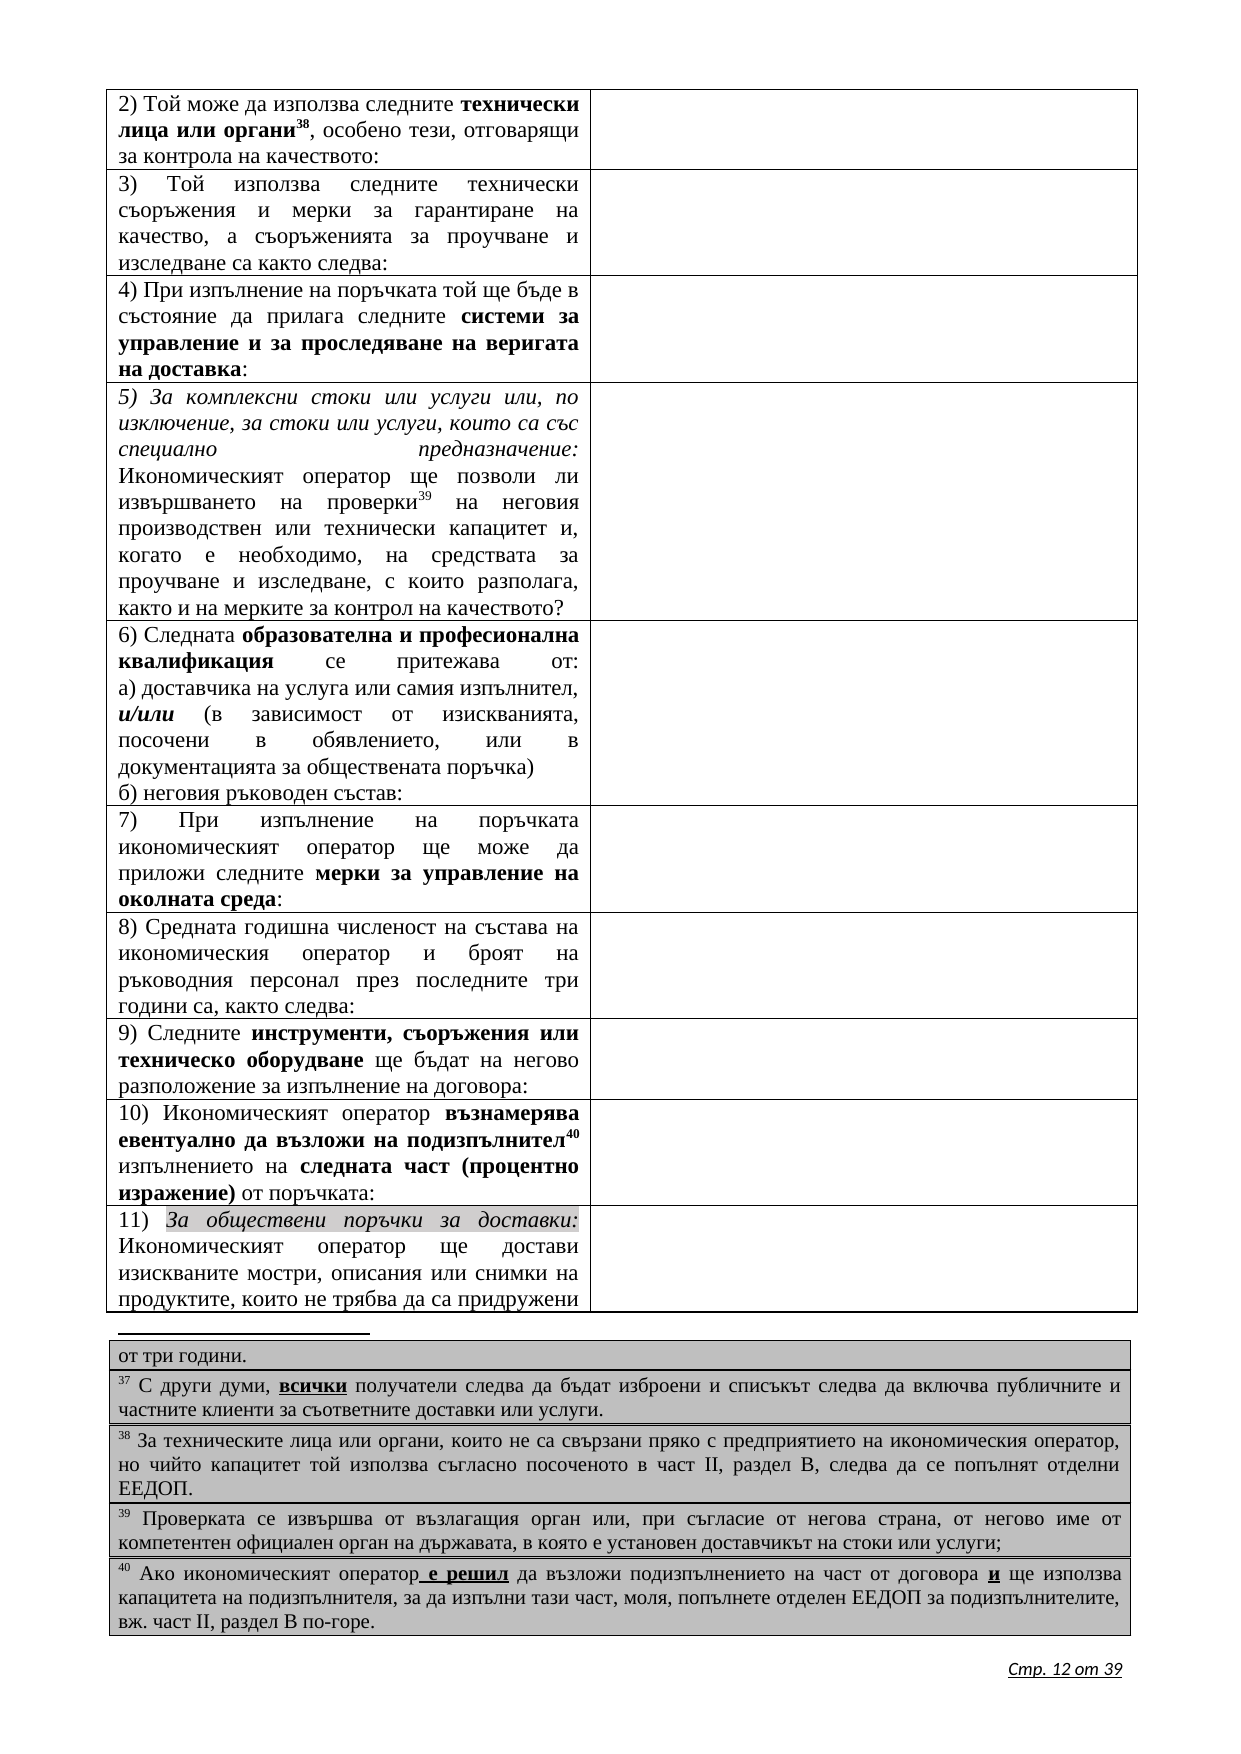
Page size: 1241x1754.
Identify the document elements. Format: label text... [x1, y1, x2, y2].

table_cell 4) При изпълнение на поръчката той ще бъде в състояние да прилага следните системи за управление и за проследяване на веригата на доставка: [107, 276, 590, 382]
table_cell [591, 383, 1137, 620]
table_cell 8) Средната годишна численост на състава на икономическия оператор и броят на ръководния персонал през последните три години са, както следва: [107, 913, 590, 1018]
table_cell 5) За комплексни стоки или услуги или, по изключение, за стоки или услуги, които са със специално предназначение: Икономическият оператор ще позволи ли извършването на проверки на неговия производствен или технически капацитет и, когато е необходимо, на средствата за проучване и изследване, с които разполага, както и на мерките за контрол на качеството? [107, 383, 590, 620]
table_cell [591, 621, 1137, 805]
table_cell [591, 806, 1137, 912]
table_cell 3) Той използва следните технически съоръжения и мерки за гарантиране на качество, а съоръженията за проучване и изследване са както следва: [107, 170, 590, 275]
table_cell [591, 90, 1137, 169]
table_cell [591, 276, 1137, 382]
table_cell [107, 1206, 590, 1311]
table_cell [591, 1019, 1137, 1098]
table_cell 10) Икономическият оператор възнамерява евентуално да възложи на подизпълнител изпълнението на следната част (процентно изражение) от поръчката: [107, 1100, 590, 1205]
table_cell [591, 913, 1137, 1018]
table_cell [591, 1206, 1137, 1311]
table_cell 7) При изпълнение на поръчката икономическият оператор ще може да приложи следните мерки за управление на околната среда: [107, 806, 590, 912]
table_cell 6) Следната образователна и професионална квалификация се притежава от: а) доставчика на услуга или самия изпълнител, и/или (в зависимост от изискванията, посочени в обявлението, или в документацията за обществената поръчка) б) неговия ръководен състав: [107, 621, 590, 805]
table_cell [591, 170, 1137, 275]
table_cell 2) Той може да използва следните технически лица или органи, особено тези, отговарящи за контрола на качеството: [107, 90, 590, 169]
table_cell [591, 1100, 1137, 1205]
table_cell 9) Следните инструменти, съоръжения или техническо оборудване ще бъдат на негово разположение за изпълнение на договора: [107, 1019, 590, 1098]
